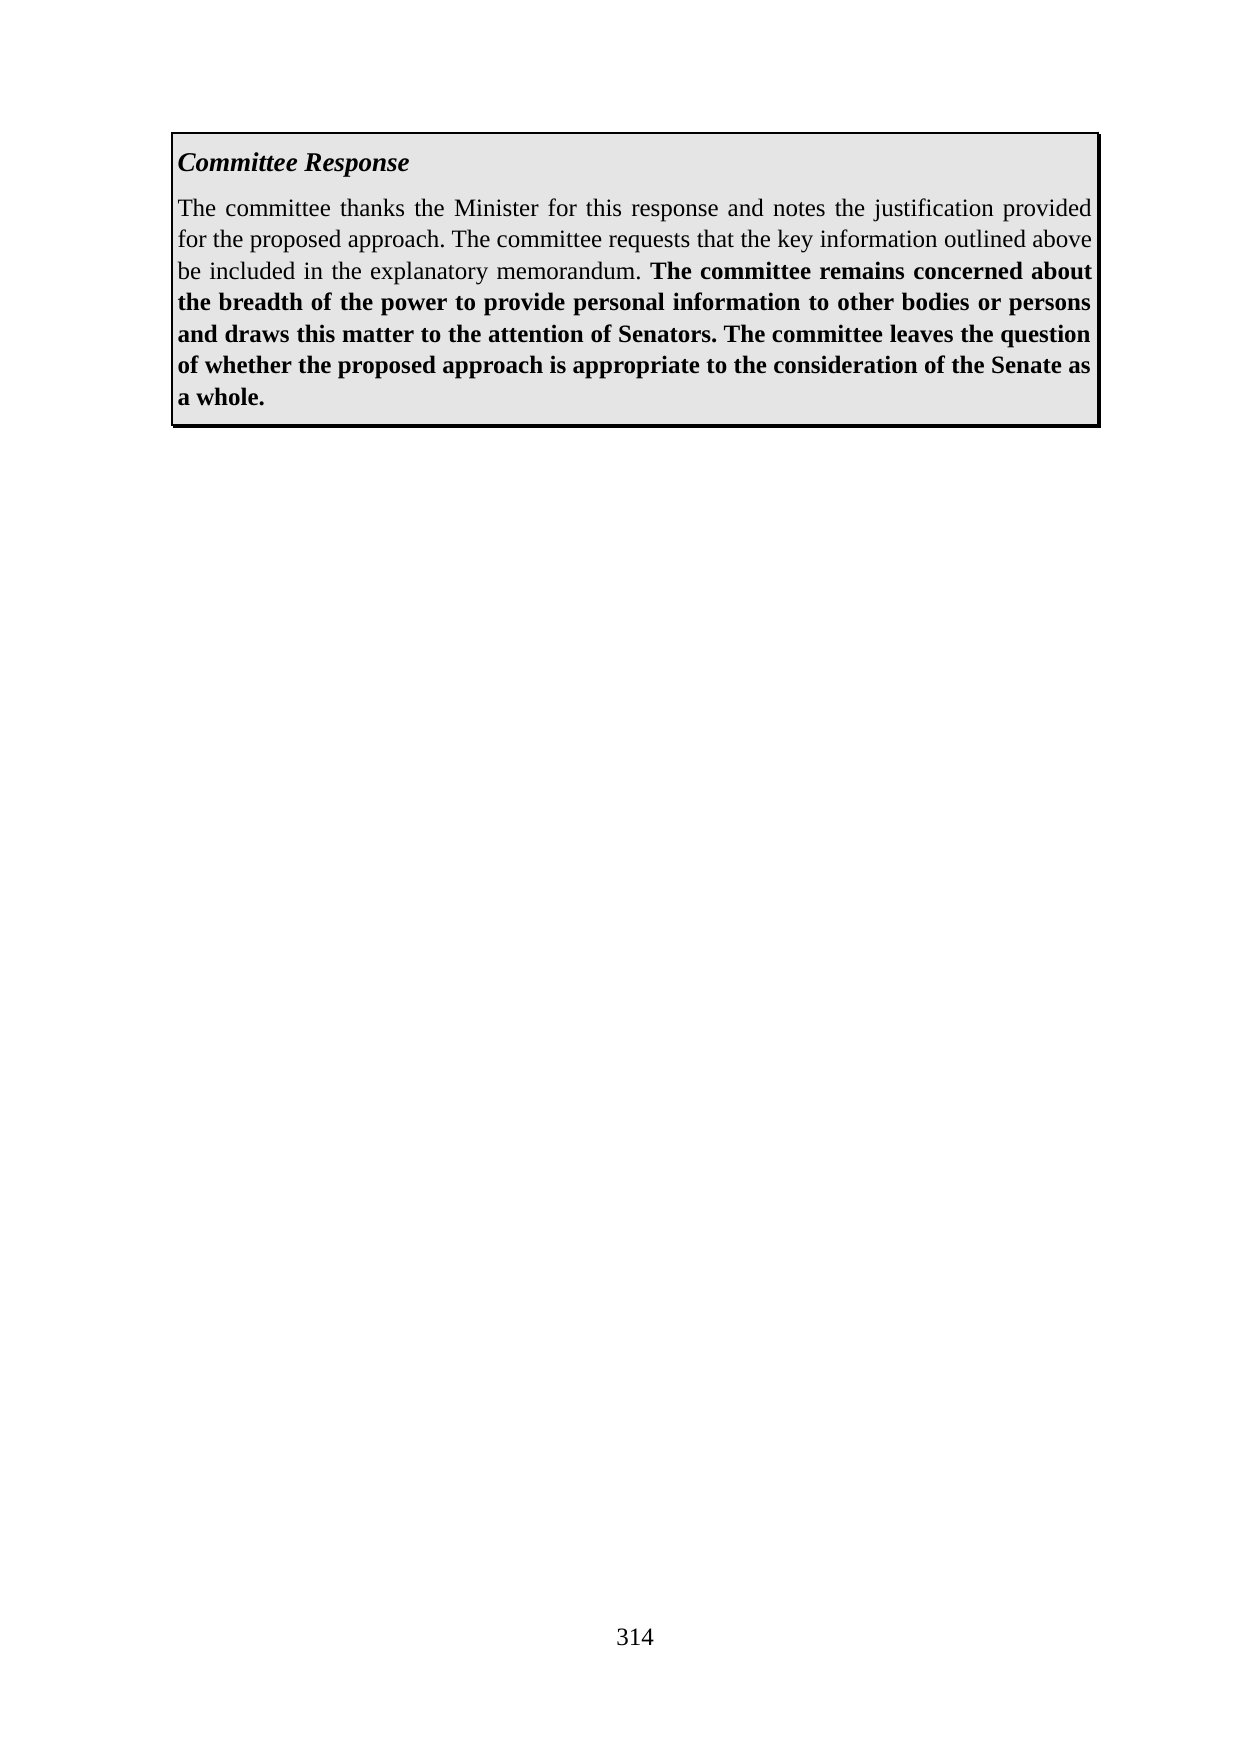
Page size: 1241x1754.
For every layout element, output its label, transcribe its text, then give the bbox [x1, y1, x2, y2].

text Committee Response [173, 134, 1097, 177]
text The committee thanks the Minister for this response and notes the justification provided for the proposed approach. The committee requests that the key information outlined above be included in the explanatory memorandum. The committee remains concerned about the breadth of the power to provide personal information to other bodies or persons and draws this matter to the attention of Senators. The committee leaves the question of whether the proposed approach is appropriate to the consideration of the Senate as a whole. [173, 178, 1097, 424]
